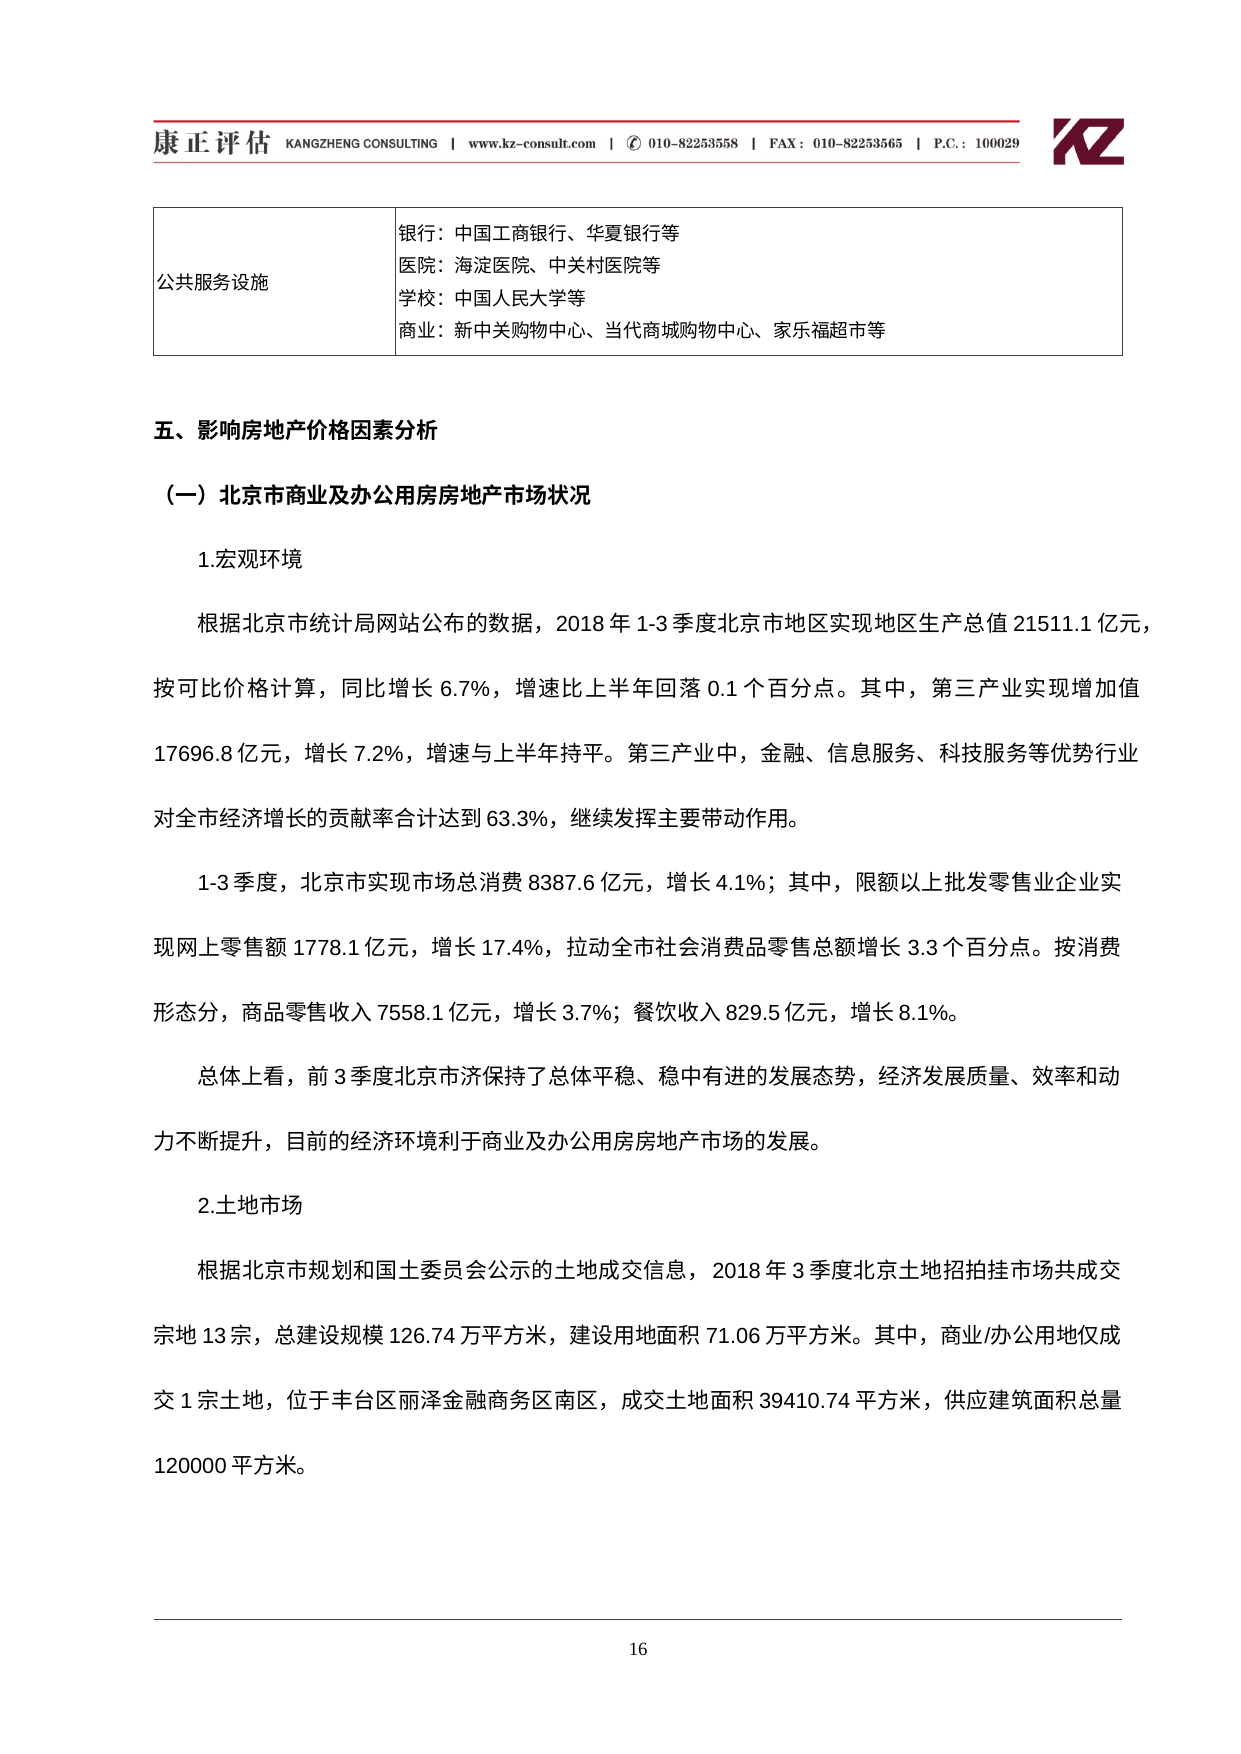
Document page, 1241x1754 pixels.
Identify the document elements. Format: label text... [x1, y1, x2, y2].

text 总体上看，前3季度北京市济保持了总体平稳、稳中有进的发展态势，经济发展质量、效率和动力不断提升，目前的经济环境利于商业及办公用房房地产市场的发展。 [153, 1059, 1122, 1156]
text （一）北京市商业及办公用房房地产市场状况 [153, 477, 1122, 510]
picture [153, 118, 1124, 165]
subtitle 五、影响房地产价格因素分析 [153, 413, 1122, 446]
text 根据北京市规划和国土委员会公示的土地成交信息，2018年3季度北京土地招拍挂市场共成交宗地13宗，总建设规模126.74万平方米，建设用地面积71.06万平方米。其中，商业/办公用地仅成交1宗土地，位于丰台区丽泽金融商务区南区，成交土地面积39410.74平方米，供应建筑面积总量120000平方米。 [153, 1252, 1122, 1480]
text 1.宏观环境 [153, 541, 1142, 574]
text 1-3季度，北京市实现市场总消费8387.6亿元，增长4.1%；其中，限额以上批发零售业企业实现网上零售额1778.1亿元，增长17.4%，拉动全市社会消费品零售总额增长3.3个百分点。按消费形态分，商品零售收入7558.1亿元，增长3.7%；餐饮收入829.5亿元，增长8.1%。 [153, 865, 1122, 1027]
text 2.土地市场 [153, 1188, 1122, 1221]
table_cell 公共服务设施 [154, 208, 395, 355]
text 根据北京市统计局网站公布的数据，2018年1-3季度北京市地区实现地区生产总值21511.1亿元，按可比价格计算，同比增长6.7%，增速比上半年回落0.1个百分点。其中，第三产业实现增加值17696.8亿元，增长7.2%，增速与上半年持平。第三产业中，金融、信息服务、科技服务等优势行业对全市经济增长的贡献率合计达到63.3%，继续发挥主要带动作用。 [153, 606, 1142, 833]
table_cell 银行：中国工商银行、华夏银行等 医院：海淀医院、中关村医院等 学校：中国人民大学等 商业：新中关购物中心、当代商城购物中心、家乐福超市等 [396, 208, 1122, 355]
